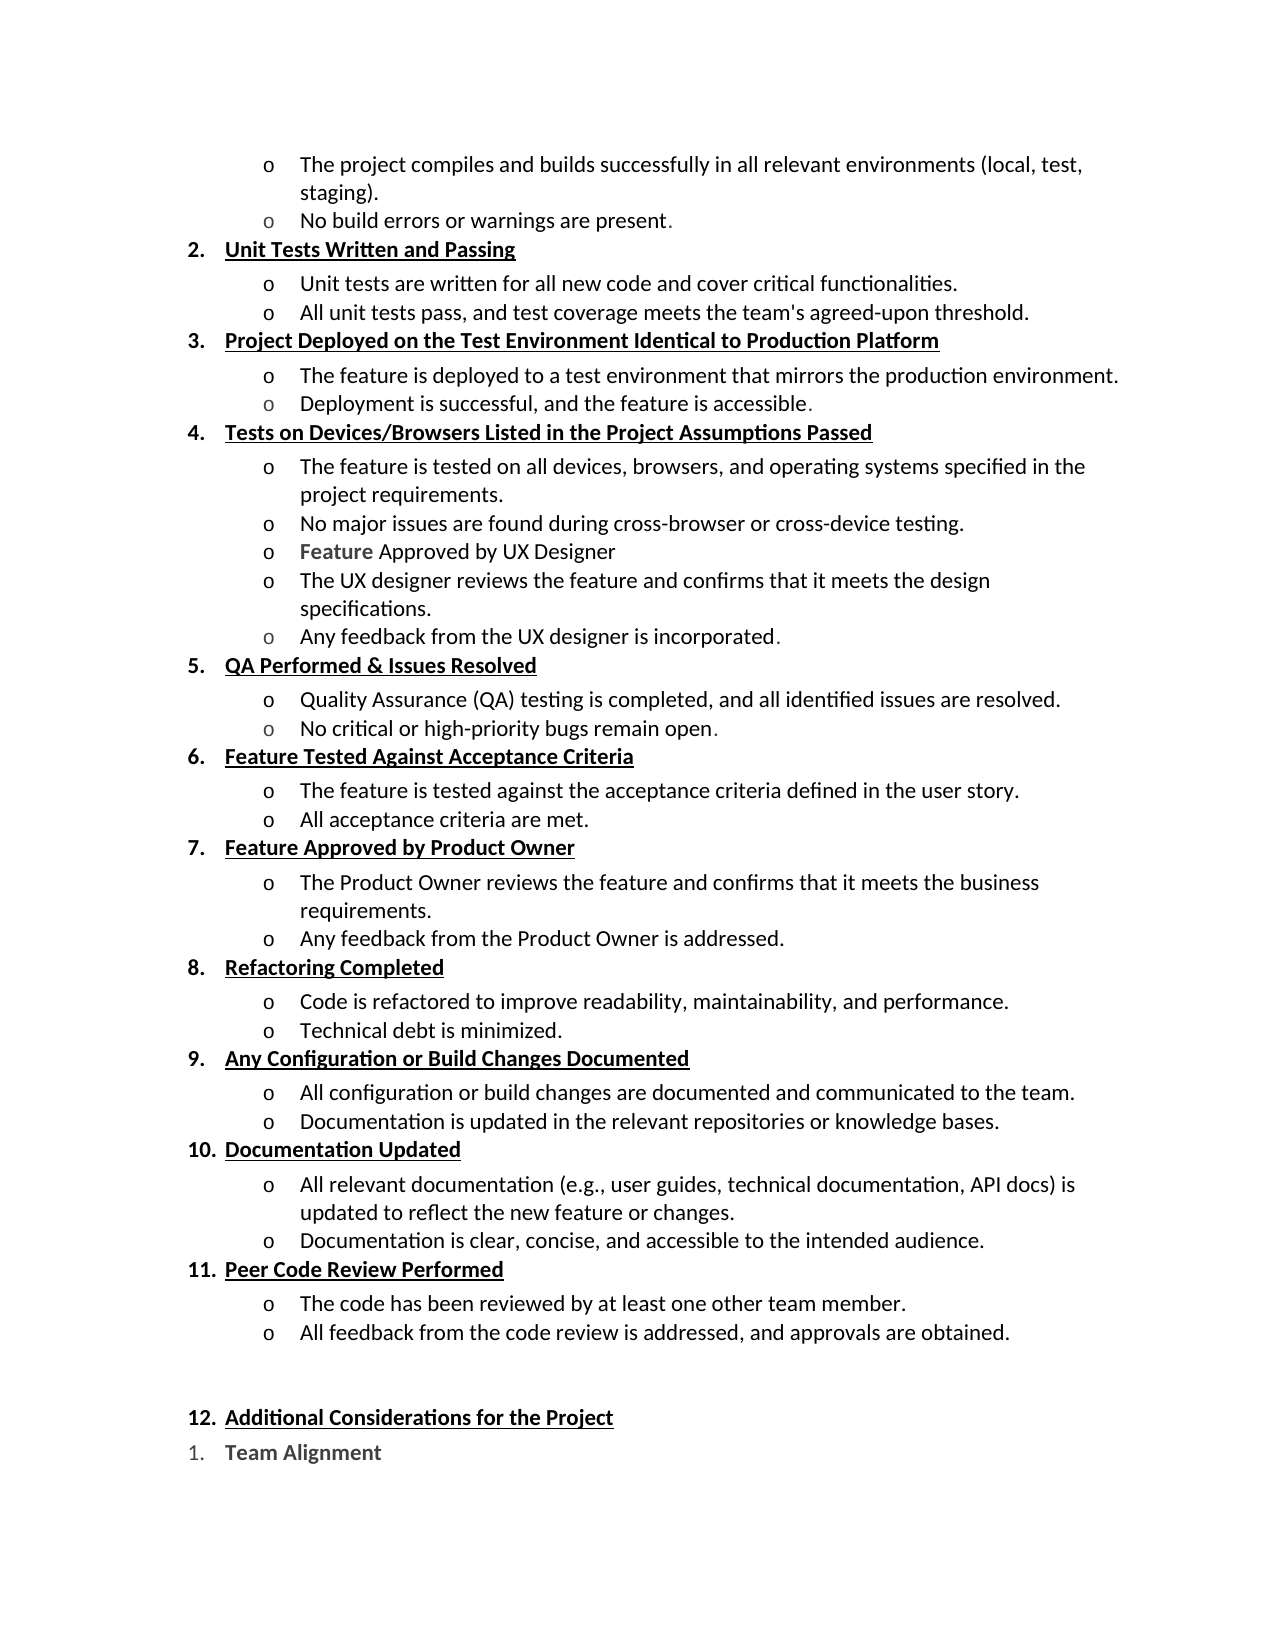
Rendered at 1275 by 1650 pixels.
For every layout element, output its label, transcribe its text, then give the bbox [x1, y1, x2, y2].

list Feature Approved by UX Designer [262, 537, 1125, 566]
list Documentation is updated in the relevant repositories or knowledge bases. [262, 1107, 1125, 1136]
list All unit tests pass, and test coverage meets the team's agreed-upon threshold. [262, 298, 1125, 326]
list All relevant documentation (e.g., user guides, technical documentation, API docs) is updated to reflect the new feature or changes. [262, 1170, 1125, 1226]
list Documentation Updated [187, 1136, 1125, 1164]
list Any feedback from the Product Owner is addressed. [262, 924, 1125, 953]
list Unit tests are written for all new code and cover critical functionalities. [262, 269, 1125, 298]
list The feature is tested on all devices, browsers, and operating systems specified in the project requirements. [262, 452, 1125, 509]
list Project Deployed on the Test Environment Identical to Production Platform [187, 326, 1125, 354]
list Technical debt is minimized. [262, 1016, 1125, 1044]
list Quality Assurance (QA) testing is completed, and all identified issues are resolved. [262, 685, 1125, 714]
list Peer Code Review Performed [187, 1255, 1125, 1283]
list All feedback from the code review is addressed, and approvals are obtained. [262, 1318, 1125, 1346]
list All acceptance criteria are met. [262, 805, 1125, 833]
list Team Alignment [187, 1438, 1125, 1466]
list Documentation is clear, concise, and accessible to the intended audience. [262, 1226, 1125, 1255]
list The code has been reviewed by at least one other team member. [262, 1289, 1125, 1318]
list Tests on Devices/Browsers Listed in the Project Assumptions Passed [187, 418, 1125, 446]
list Feature Approved by Product Owner [187, 833, 1125, 862]
list Refactoring Completed [187, 953, 1125, 981]
list The Product Owner reviews the feature and confirms that it meets the business requirements. [262, 868, 1125, 924]
list Code is refactored to improve readability, maintainability, and performance. [262, 987, 1125, 1016]
list The UX designer reviews the feature and confirms that it meets the design specifications. [262, 566, 1125, 622]
list No critical or high-priority bugs remain open. [262, 714, 1125, 742]
list Additional Considerations for the Project [187, 1403, 1125, 1432]
list No major issues are found during cross-browser or cross-device testing. [262, 509, 1125, 537]
list The feature is tested against the acceptance criteria defined in the user story. [262, 776, 1125, 805]
list Unit Tests Written and Passing [187, 235, 1125, 263]
list QA Performed & Issues Resolved [187, 651, 1125, 679]
list The feature is deployed to a test environment that mirrors the production environment. [262, 361, 1125, 389]
list All configuration or build changes are documented and communicated to the team. [262, 1078, 1125, 1107]
list Any Configuration or Build Changes Documented [187, 1044, 1125, 1072]
list Feature Tested Against Acceptance Criteria [187, 742, 1125, 770]
list No build errors or warnings are present. [262, 207, 1125, 235]
list The project compiles and builds successfully in all relevant environments (local, test, staging). [262, 150, 1125, 207]
list Any feedback from the UX designer is incorporated. [262, 622, 1125, 651]
list Deployment is successful, and the feature is accessible. [262, 389, 1125, 418]
